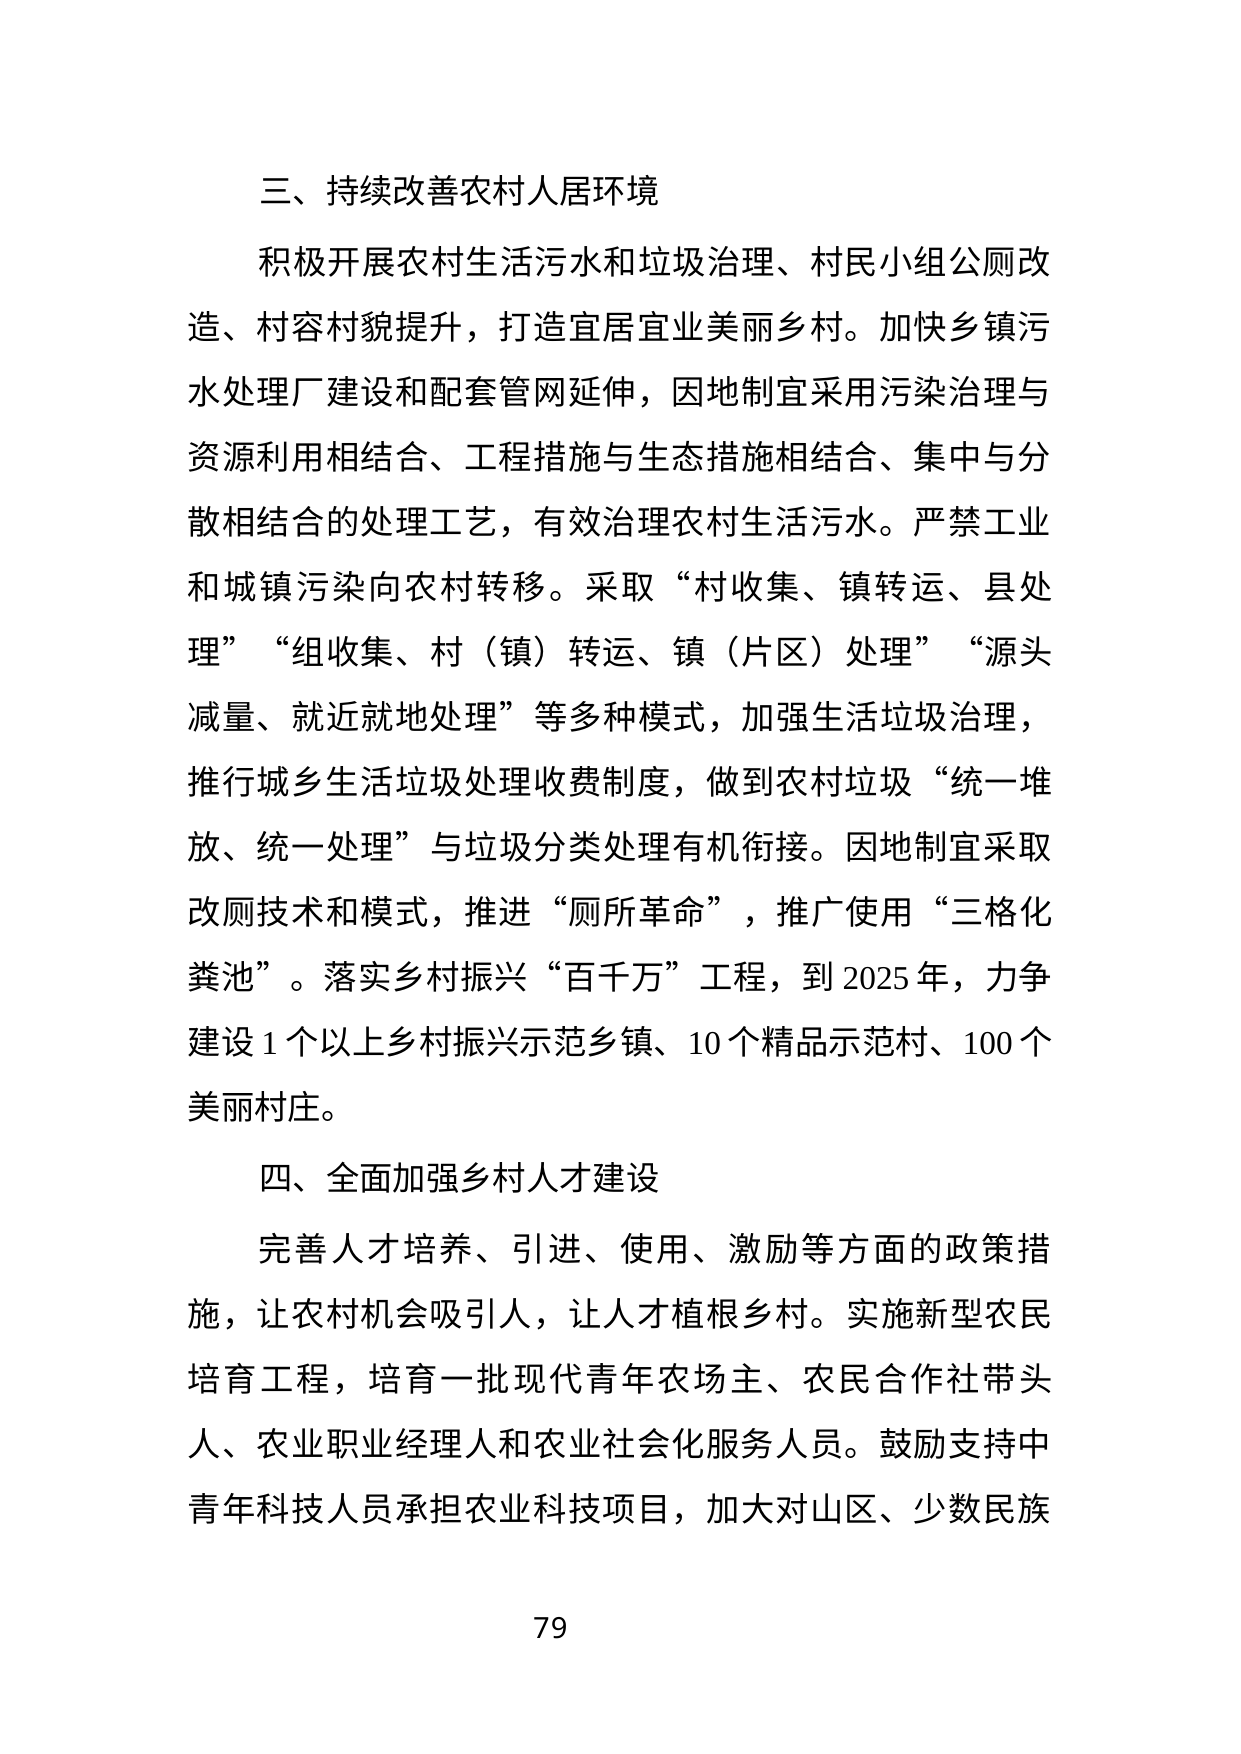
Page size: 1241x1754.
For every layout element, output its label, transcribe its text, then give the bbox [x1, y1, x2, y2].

text 积极开展农村生活污水和垃圾治理、村民小组公厕改造、村容村貌提升，打造宜居宜业美丽乡村。加快乡镇污水处理厂建设和配套管网延伸，因地制宜采用污染治理与资源利用相结合、工程措施与生态措施相结合、集中与分散相结合的处理工艺，有效治理农村生活污水。严禁工业和城镇污染向农村转移。采取“村收集、镇转运、县处理”“组收集、村（镇）转运、镇（片区）处理”“源头减量、就近就地处理”等多种模式，加强生活垃圾治理，推行城乡生活垃圾处理收费制度，做到农村垃圾“统一堆放、统一处理”与垃圾分类处理有机衔接。因地制宜采取改厕技术和模式，推进“厕所革命”，推广使用“三格化粪池”。落实乡村振兴“百千万”工程，到2025年，力争建设1个以上乡村振兴示范乡镇、10个精品示范村、100个美丽村庄。 [187, 227, 1053, 1137]
text 四、全面加强乡村人才建设 [187, 1144, 1053, 1209]
text 三、持续改善农村人居环境 [187, 156, 1053, 221]
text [187, 1215, 1053, 1540]
